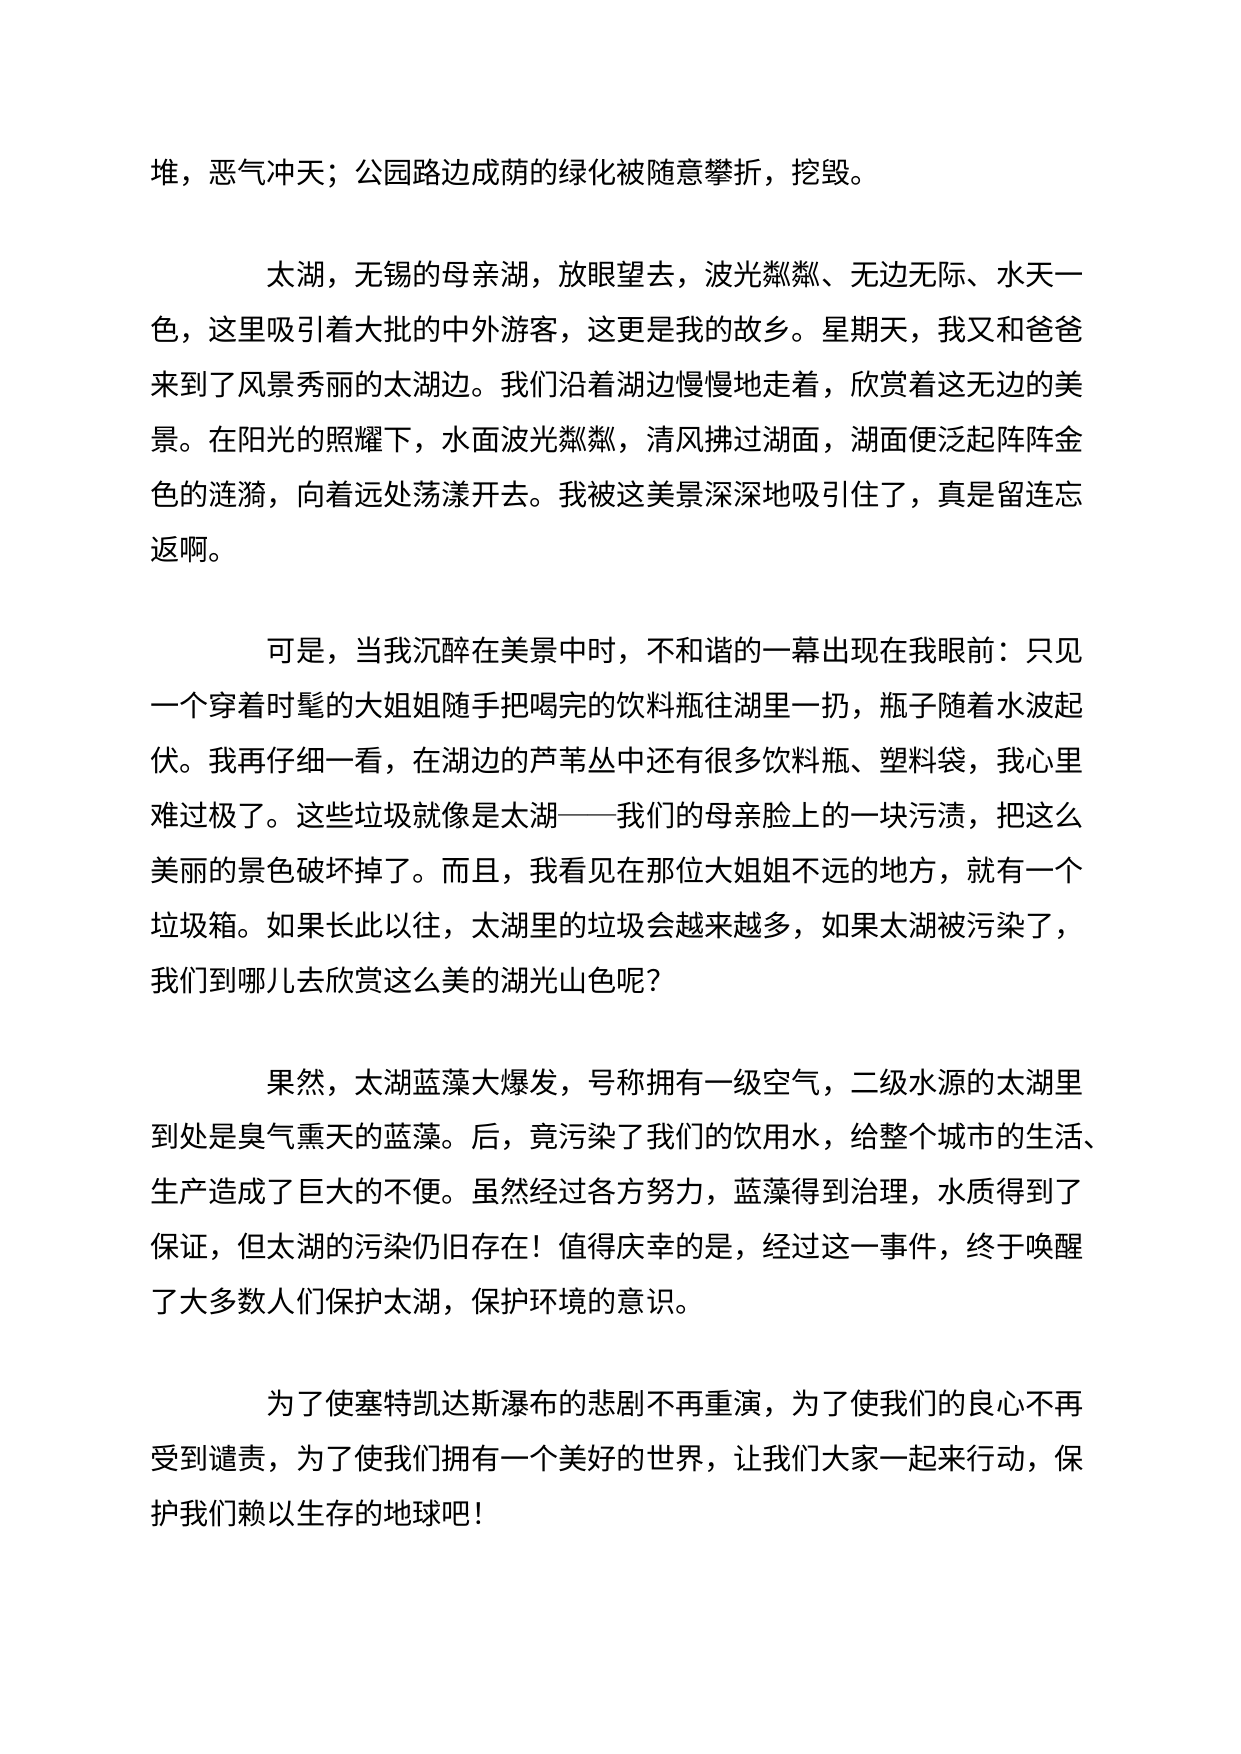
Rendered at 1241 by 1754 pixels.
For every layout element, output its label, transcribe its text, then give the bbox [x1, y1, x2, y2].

text 太湖，无锡的母亲湖，放眼望去，波光粼粼、无边无际、水天一色，这里吸引着大批的中外游客，这更是我的故乡。星期天，我又和爸爸来到了风景秀丽的太湖边。我们沿着湖边慢慢地走着，欣赏着这无边的美景。在阳光的照耀下，水面波光粼粼，清风拂过湖面，湖面便泛起阵阵金色的涟漪，向着远处荡漾开去。我被这美景深深地吸引住了，真是留连忘返啊。 [150, 252, 1090, 568]
text 为了使塞特凯达斯瀑布的悲剧不再重演，为了使我们的良心不再受到谴责，为了使我们拥有一个美好的世界，让我们大家一起来行动，保护我们赖以生存的地球吧！ [150, 1381, 1090, 1533]
text 可是，当我沉醉在美景中时，不和谐的一幕出现在我眼前：只见一个穿着时髦的大姐姐随手把喝完的饮料瓶往湖里一扔，瓶子随着水波起伏。我再仔细一看，在湖边的芦苇丛中还有很多饮料瓶、塑料袋，我心里难过极了。这些垃圾就像是太湖──我们的母亲脸上的一块污渍，把这么美丽的景色破坏掉了。而且，我看见在那位大姐姐不远的地方，就有一个垃圾箱。如果长此以往，太湖里的垃圾会越来越多，如果太湖被污染了，我们到哪儿去欣赏这么美的湖光山色呢？ [150, 628, 1090, 1000]
text 果然，太湖蓝藻大爆发，号称拥有一级空气，二级水源的太湖里到处是臭气熏天的蓝藻。后，竟污染了我们的饮用水，给整个城市的生活、生产造成了巨大的不便。虽然经过各方努力，蓝藻得到治理，水质得到了保证，但太湖的污染仍旧存在！值得庆幸的是，经过这一事件，终于唤醒了大多数人们保护太湖，保护环境的意识。 [150, 1059, 1090, 1321]
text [150, 150, 1090, 192]
